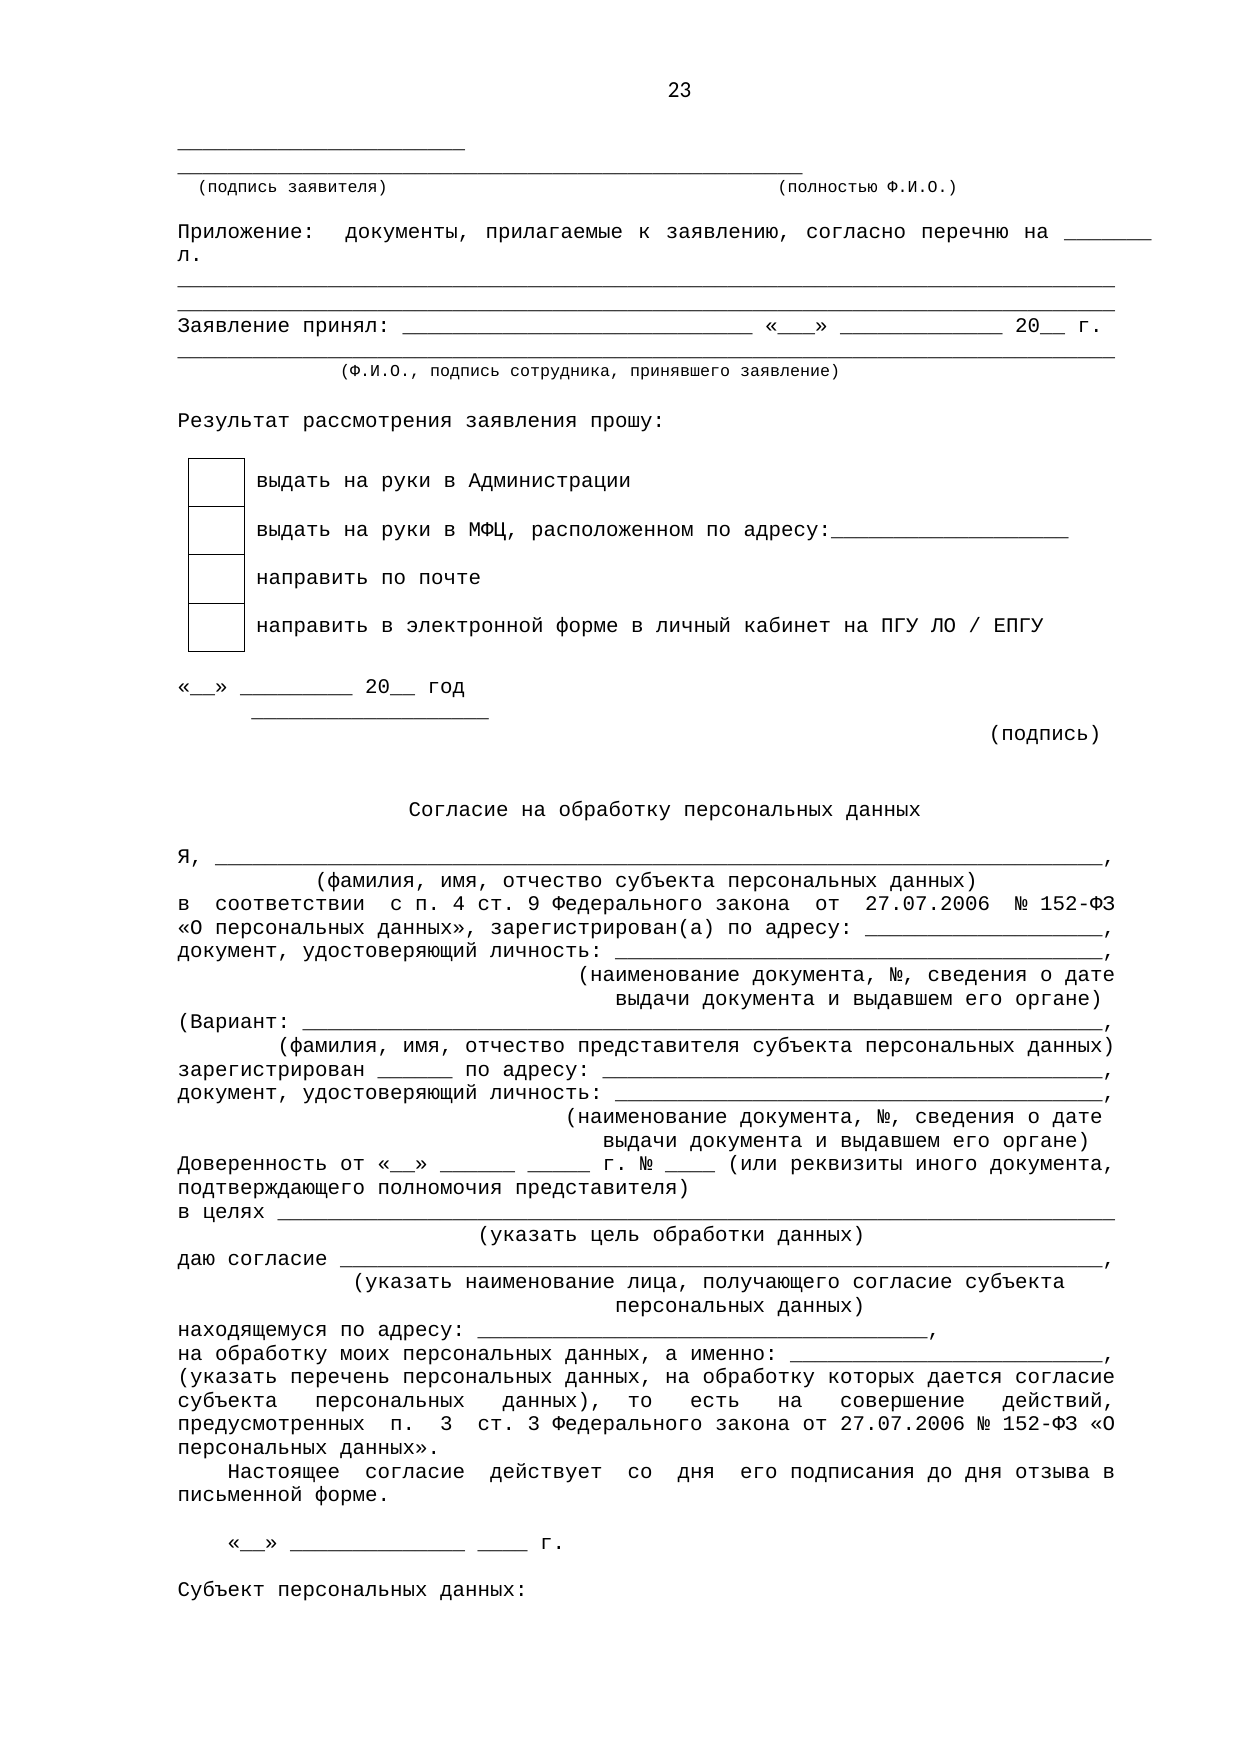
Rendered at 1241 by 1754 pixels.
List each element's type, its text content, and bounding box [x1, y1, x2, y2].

text субъекта персональных данных), то есть на совершение действий, [177, 1390, 1181, 1413]
table_cell направить в электронной форме в личный кабинет на ПГУ ЛО / ЕПГУ [245, 603, 1178, 651]
text (указать цель обработки данных) [177, 1224, 1181, 1248]
text Заявление принял: ____________________________ «___» _____________ 20__ г. [177, 315, 1181, 339]
text на обработку моих персональных данных, а именно: _________________________, [177, 1342, 1181, 1366]
text ___________________________________________________________________________ [177, 268, 1181, 292]
text (Вариант: ________________________________________________________________, [177, 1011, 1181, 1035]
text предусмотренных п. 3 ст. 3 Федерального закона от 27.07.2006 № 152-ФЗ «О [177, 1413, 1181, 1437]
table_cell [189, 555, 244, 603]
text в соответствии с п. 4 ст. 9 Федерального закона от 27.07.2006 № 152-ФЗ [177, 893, 1181, 917]
text ___________________________________________________________________________ [177, 339, 1181, 363]
text «О персональных данных», зарегистрирован(а) по адресу: ___________________, [177, 917, 1181, 941]
text «__» _________ 20__ год ___________________ [177, 676, 1152, 723]
text (наименование документа, №, сведения о дате [177, 964, 1181, 988]
text Согласие на обработку персональных данных [177, 799, 1152, 822]
text Доверенность от «__» ______ _____ г. № ____ (или реквизиты иного документа, [177, 1153, 1181, 1177]
text письменной форме. [177, 1484, 1181, 1508]
text _______________________ __________________________________________________ [177, 131, 1181, 178]
text ___________________________________________________________________________ [177, 292, 1181, 315]
text персональных данных». [177, 1437, 1181, 1461]
text в целях ___________________________________________________________________ [177, 1201, 1181, 1224]
text находящемуся по адресу: ____________________________________, [177, 1319, 1181, 1342]
table_header [189, 459, 244, 506]
text Приложение: документы, прилагаемые к заявлению, согласно перечню на _______ л. [177, 221, 1152, 268]
text даю согласие _____________________________________________________________, [177, 1248, 1181, 1272]
text персональных данных) [177, 1295, 1181, 1319]
text Настоящее согласие действует со дня его подписания до дня отзыва в [177, 1461, 1181, 1484]
text подтверждающего полномочия представителя) [177, 1177, 1181, 1201]
text (указать наименование лица, получающего согласие субъекта [177, 1272, 1181, 1295]
text (указать перечень персональных данных, на обработку которых дается согласие [177, 1366, 1181, 1390]
text выдачи документа и выдавшем его органе) [177, 988, 1181, 1011]
text документ, удостоверяющий личность: _______________________________________, [177, 1082, 1181, 1106]
text «__» ______________ ____ г. [177, 1532, 1181, 1555]
table_cell [189, 604, 244, 651]
text Результат рассмотрения заявления прошу: [177, 410, 1152, 434]
text документ, удостоверяющий личность: _______________________________________, [177, 941, 1181, 964]
text зарегистрирован ______ по адресу: ________________________________________, [177, 1059, 1181, 1082]
table_header выдать на руки в Администрации [245, 458, 1178, 506]
text (подпись) [177, 723, 1152, 747]
table_cell направить по почте [245, 554, 1178, 603]
text Я, _______________________________________________________________________, [177, 846, 1181, 869]
text (Ф.И.О., подпись сотрудника, принявшего заявление) [177, 363, 1181, 382]
text (фамилия, имя, отчество представителя субъекта персональных данных) [177, 1035, 1181, 1059]
text (подпись заявителя) (полностью Ф.И.О.) [177, 178, 1181, 197]
table_cell выдать на руки в МФЦ, расположенном по адресу:___________________ [245, 506, 1178, 554]
text (фамилия, имя, отчество субъекта персональных данных) [177, 869, 1181, 893]
text выдачи документа и выдавшем его органе) [177, 1130, 1181, 1153]
text Субъект персональных данных: [177, 1579, 1181, 1603]
text (наименование документа, №, сведения о дате [177, 1106, 1181, 1130]
table_cell [189, 507, 244, 554]
